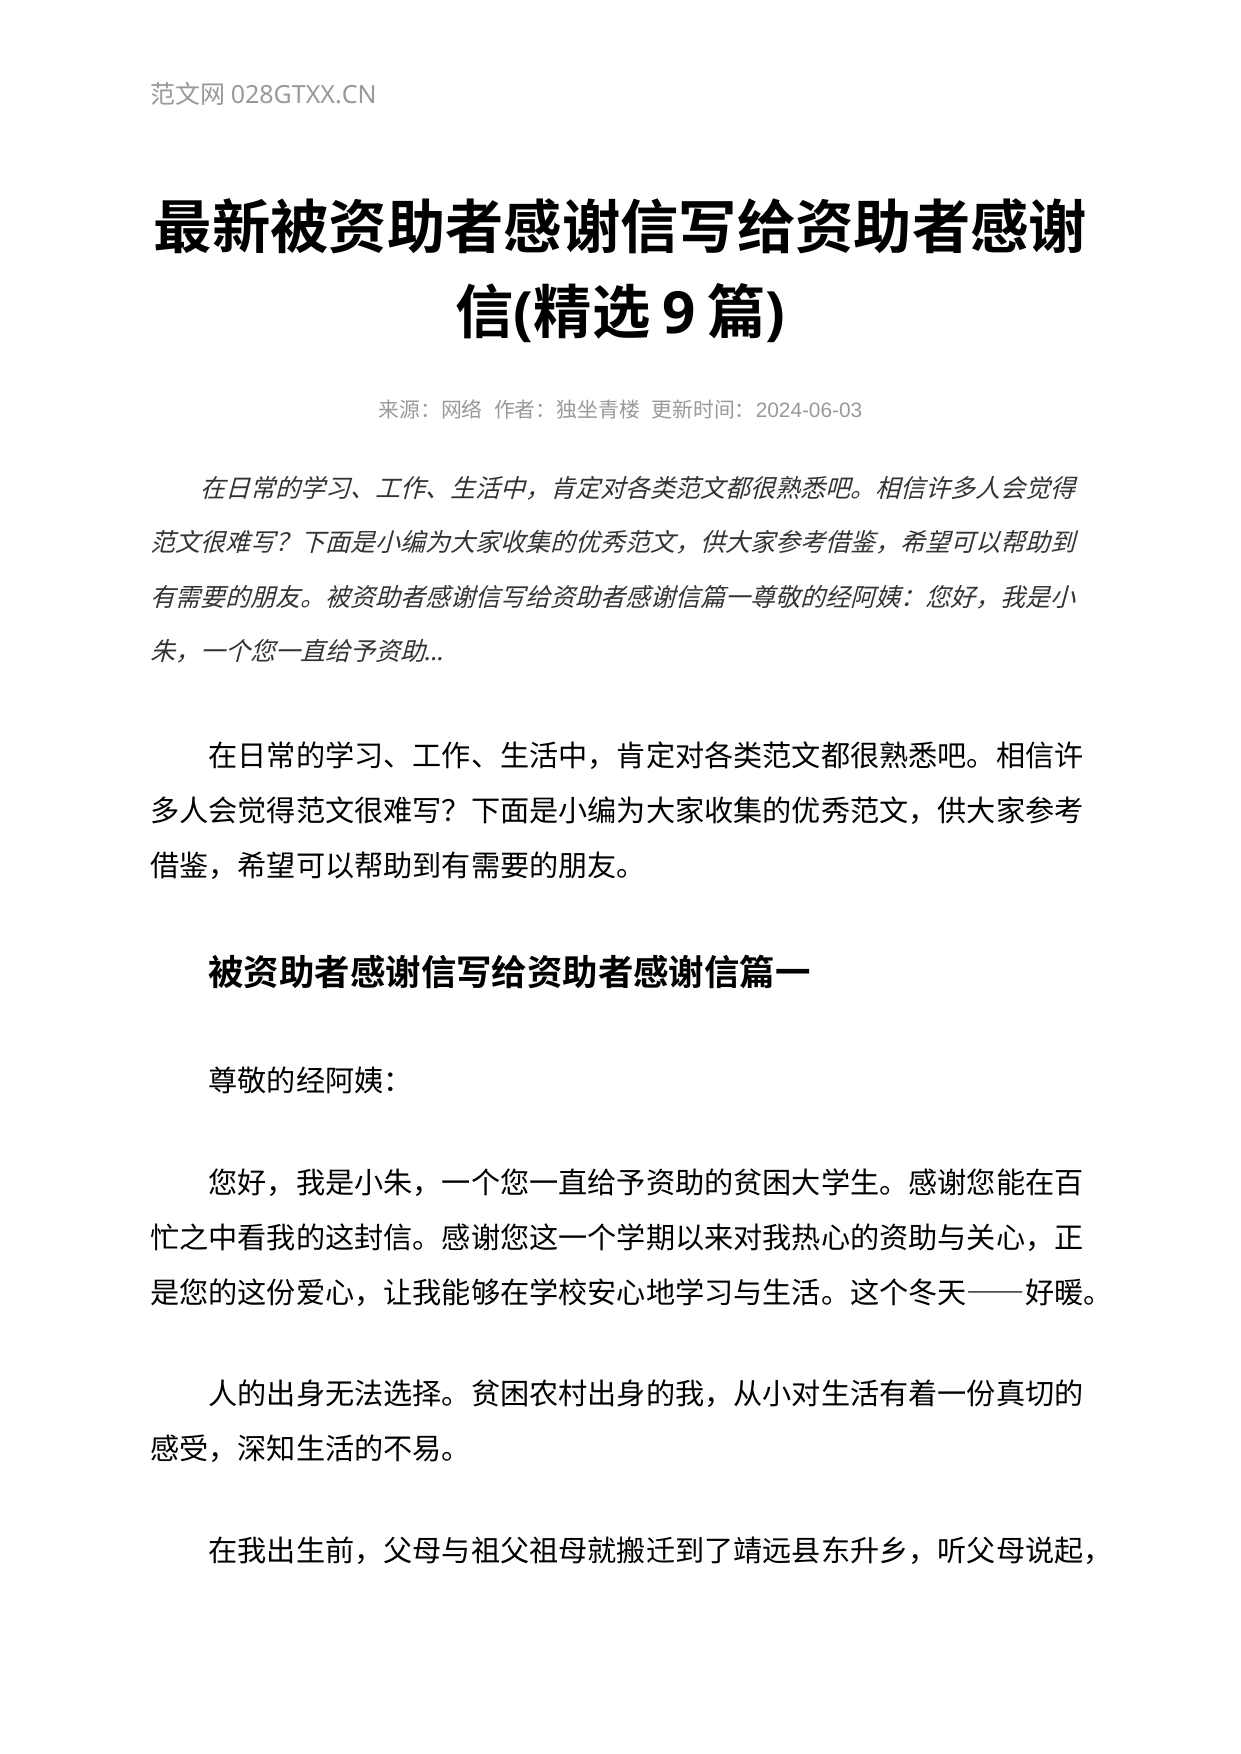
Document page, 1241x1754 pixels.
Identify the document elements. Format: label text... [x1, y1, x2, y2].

text 在日常的学习、工作、生活中，肯定对各类范文都很熟悉吧。相信许多人会觉得范文很难写？下面是小编为大家收集的优秀范文，供大家参考借鉴，希望可以帮助到有需要的朋友。 [150, 733, 1090, 885]
text 人的出身无法选择。贫困农村出身的我，从小对生活有着一份真切的感受，深知生活的不易。 [150, 1371, 1090, 1468]
text 在日常的学习、工作、生活中，肯定对各类范文都很熟悉吧。相信许多人会觉得范文很难写？下面是小编为大家收集的优秀范文，供大家参考借鉴，希望可以帮助到有需要的朋友。被资助者感谢信写给资助者感谢信篇一尊敬的经阿姨：您好，我是小朱，一个您一直给予资助... [150, 468, 1090, 668]
text 尊敬的经阿姨： [150, 1058, 1090, 1100]
subtitle 最新被资助者感谢信写给资助者感谢信(精选9篇) [150, 181, 1090, 351]
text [150, 1528, 1090, 1570]
text 来源：网络 作者：独坐青楼 更新时间：2024-06-03 [150, 397, 1090, 421]
text 被资助者感谢信写给资助者感谢信篇一 [150, 944, 1090, 995]
text 您好，我是小朱，一个您一直给予资助的贫困大学生。感谢您能在百忙之中看我的这封信。感谢您这一个学期以来对我热心的资助与关心，正是您的这份爱心，让我能够在学校安心地学习与生活。这个冬天——好暖。 [150, 1159, 1090, 1311]
